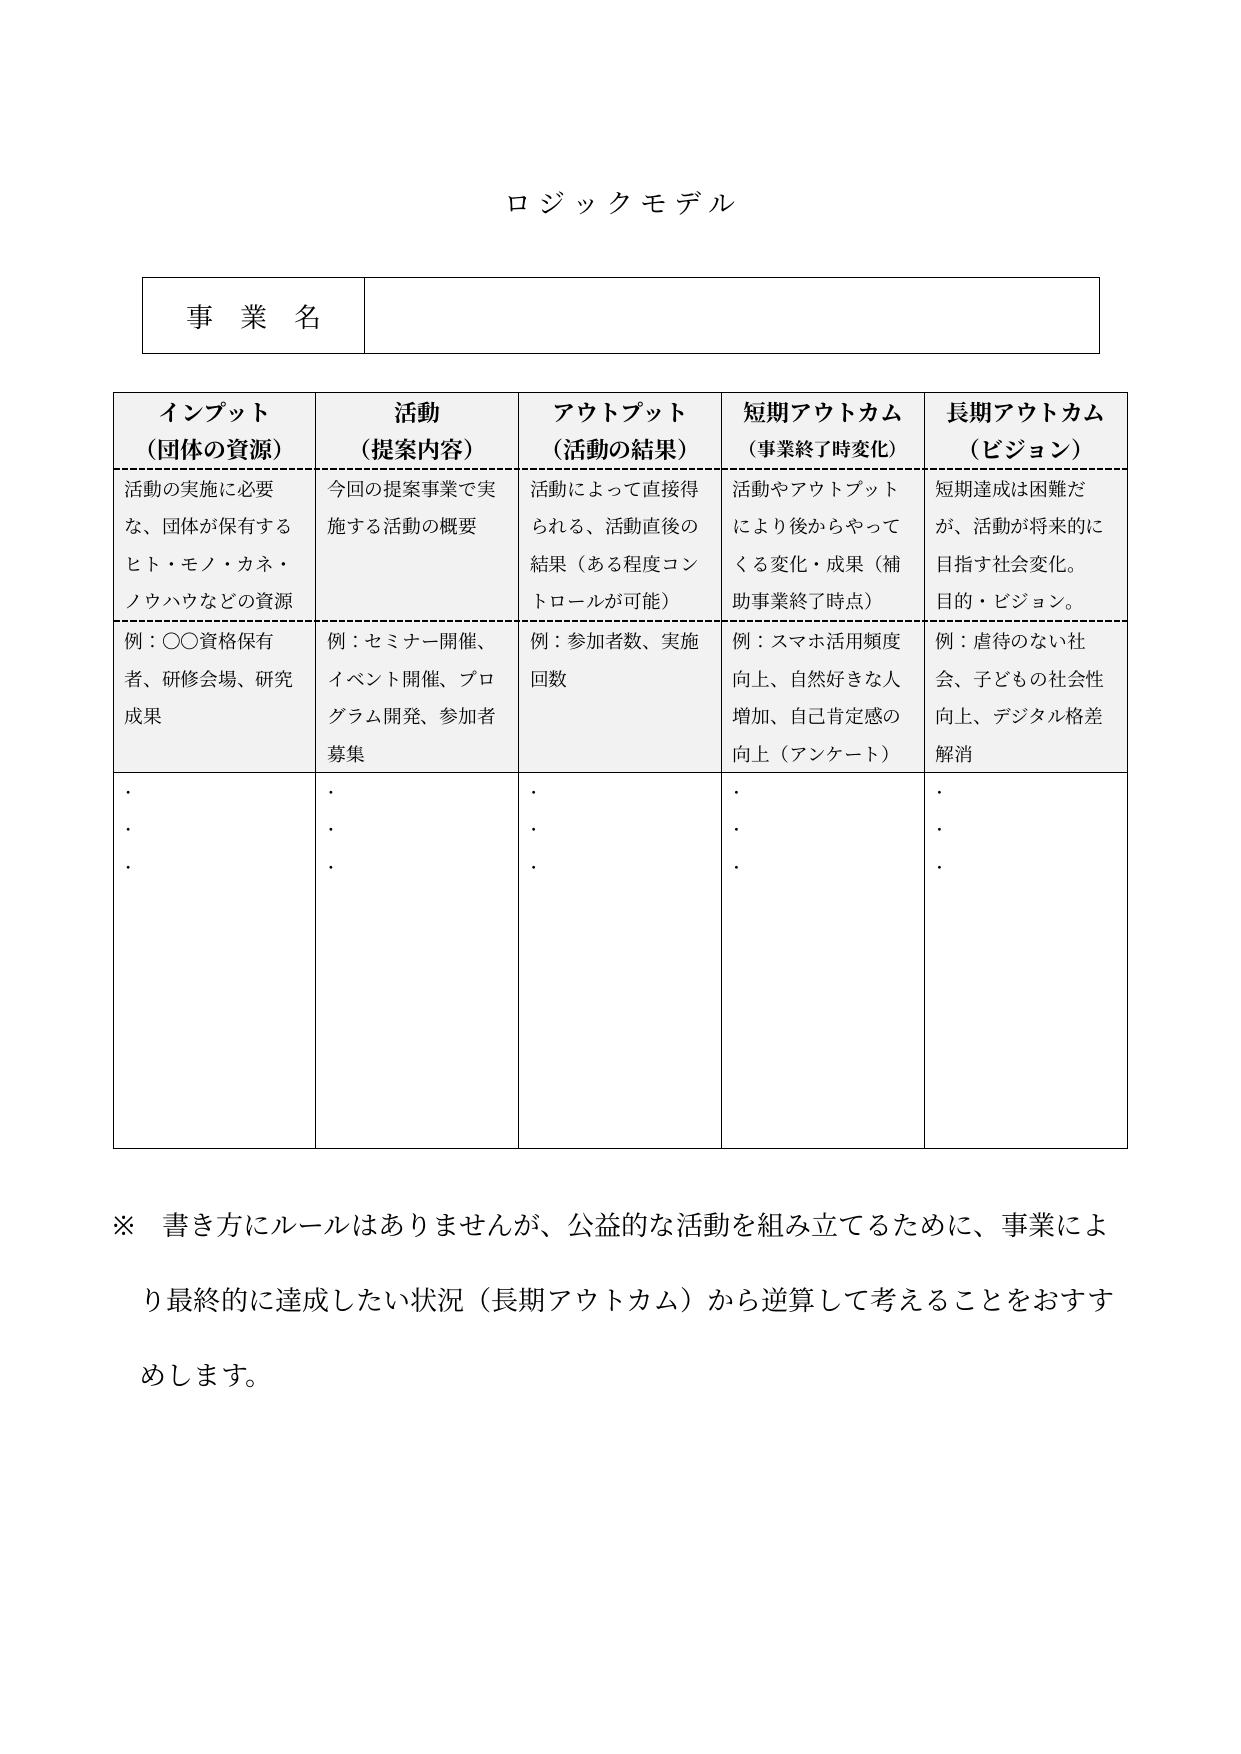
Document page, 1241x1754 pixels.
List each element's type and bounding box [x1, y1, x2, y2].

table_header [316, 393, 518, 468]
table_cell [925, 620, 1127, 772]
table_header [925, 393, 1127, 468]
table_header [114, 393, 315, 468]
table_cell [519, 620, 721, 772]
table_header [143, 278, 364, 353]
table_cell [114, 468, 315, 620]
table_cell [114, 620, 315, 772]
table_cell [316, 468, 518, 620]
table_cell [925, 773, 1127, 1148]
table_cell [114, 773, 315, 1148]
table_cell [722, 620, 924, 772]
table_header [365, 278, 1099, 353]
table_header [722, 393, 924, 468]
table_cell [519, 773, 721, 1148]
table_cell [925, 468, 1127, 620]
table_cell [722, 773, 924, 1148]
table_cell [519, 468, 721, 620]
table_cell [316, 620, 518, 772]
table_header [519, 393, 721, 468]
table_cell [316, 773, 518, 1148]
table_cell [722, 468, 924, 620]
